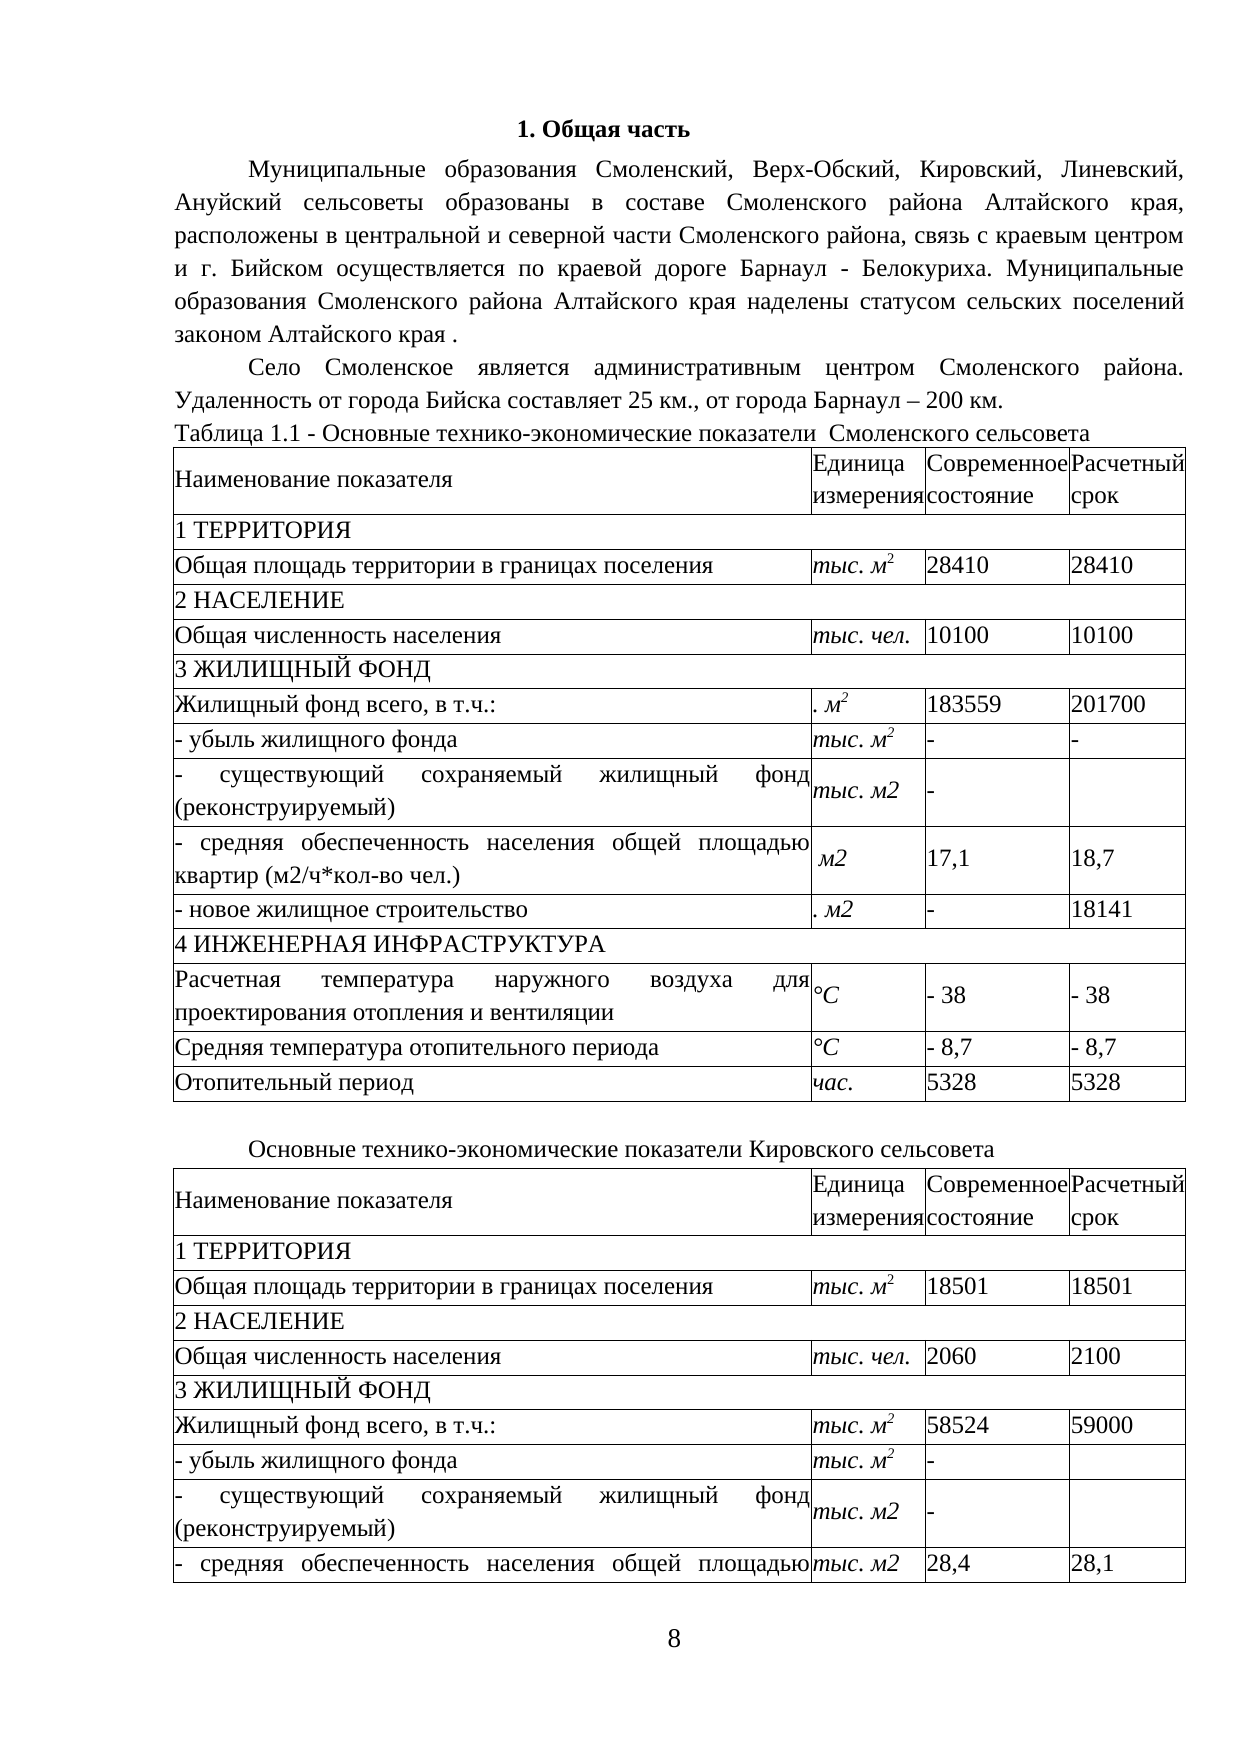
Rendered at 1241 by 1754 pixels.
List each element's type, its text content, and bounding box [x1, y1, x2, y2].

table_cell Средняя температура отопительного периода [174, 1032, 811, 1066]
table_cell [1070, 1480, 1185, 1547]
table_cell - средняя обеспеченность населения общей площадью квартир (м2/ч*кол-во чел.) [174, 827, 811, 893]
table_header Единица измерения [812, 1169, 925, 1235]
table_cell - новое жилищное строительство [174, 895, 811, 928]
table_cell Расчетная температура наружного воздуха для проектирования отопления и вентиляции [174, 964, 811, 1031]
table_header Наименование показателя [174, 448, 811, 514]
table_cell 17,1 [926, 827, 1069, 893]
table_header Наименование показателя [174, 1169, 811, 1235]
table_cell - [926, 759, 1069, 826]
table_cell - 8,7 [926, 1032, 1069, 1066]
table_cell 28410 [926, 550, 1069, 584]
table_cell . м2 [812, 895, 925, 928]
table_cell - 38 [1070, 964, 1185, 1031]
table_cell [1070, 1445, 1185, 1479]
table_cell - [926, 1480, 1069, 1547]
table_cell . м2 [812, 689, 925, 723]
text Таблица 1.1 - Основные технико-экономические показатели Смоленского сельсовета [174, 418, 1185, 447]
table_cell тыс. м2 [812, 1480, 925, 1547]
table_cell - [1070, 724, 1185, 758]
table_cell °С [812, 1032, 925, 1066]
table_cell 18501 [1070, 1271, 1185, 1305]
table_cell Общая площадь территории в границах поселения [174, 1271, 811, 1305]
table_cell 28,1 [1070, 1548, 1185, 1582]
table_cell Общая численность населения [174, 620, 811, 653]
table_header Современное состояние [926, 448, 1069, 514]
table_cell м2 [812, 827, 925, 893]
table_cell 18,7 [1070, 827, 1185, 893]
table_cell °С [812, 964, 925, 1031]
table_cell тыс. м2 [812, 550, 925, 584]
table_cell 18501 [926, 1271, 1069, 1305]
table_cell - убыль жилищного фонда [174, 1445, 811, 1479]
subtitle 1. Общая часть [174, 114, 1185, 143]
table_cell - существующий сохраняемый жилищный фонд (реконструируемый) [174, 1480, 811, 1547]
table_cell Отопительный период [174, 1067, 811, 1101]
table_cell - 38 [926, 964, 1069, 1031]
table_cell 10100 [926, 620, 1069, 653]
table_cell 28410 [1070, 550, 1185, 584]
text Основные технико-экономические показатели Кировского сельсовета [174, 1134, 1185, 1163]
table_cell 28,4 [926, 1548, 1069, 1582]
table_cell тыс. чел. [812, 1341, 925, 1374]
table_cell 2100 [1070, 1341, 1185, 1374]
table_cell 183559 [926, 689, 1069, 723]
text Село Смоленское является административным центром Смоленского района. Удаленность от города Бийска составляет ., от города Барнаул – . [174, 352, 1185, 413]
table_cell Общая площадь территории в границах поселения [174, 550, 811, 584]
table_cell Жилищный фонд всего, в т.ч.: [174, 1410, 811, 1444]
table_cell 18141 [1070, 895, 1185, 928]
table_cell тыс. м2 [812, 1445, 925, 1479]
table_cell 4 ИНЖЕНЕРНАЯ ИНФРАСТРУКТУРА [174, 929, 1185, 963]
table_cell тыс. м2 [812, 759, 925, 826]
table_cell тыс. м2 [812, 1548, 925, 1582]
table_cell Общая численность населения [174, 1341, 811, 1374]
table_cell тыс. м2 [812, 1410, 925, 1444]
table_cell 58524 [926, 1410, 1069, 1444]
table_header Расчетный срок [1070, 1169, 1185, 1235]
table_header Современное состояние [926, 1169, 1069, 1235]
text Муниципальные образования Смоленский, Верх-Обский, Кировский, Линевский, Ануйский сельсоветы образованы в составе Смоленского района Алтайского края, расположены в центральной и северной части Смоленского района, связь с краевым центром и г. Бийском осуществляется по краевой дороге Барнаул - Белокуриха. Муниципальные образования Смоленского района Алтайского края наделены статусом сельских поселений законом Алтайского края . [174, 154, 1185, 347]
table_cell - убыль жилищного фонда [174, 724, 811, 758]
table_header Расчетный срок [1070, 448, 1185, 514]
table_cell час. [812, 1067, 925, 1101]
table_header Единица измерения [812, 448, 925, 514]
table_cell Жилищный фонд всего, в т.ч.: [174, 689, 811, 723]
table_cell тыс. м2 [812, 1271, 925, 1305]
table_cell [174, 1548, 811, 1582]
table_cell 201700 [1070, 689, 1185, 723]
table_cell - [926, 895, 1069, 928]
table_cell 5328 [1070, 1067, 1185, 1101]
table_cell 2060 [926, 1341, 1069, 1374]
table_cell тыс. чел. [812, 620, 925, 653]
table_cell - существующий сохраняемый жилищный фонд (реконструируемый) [174, 759, 811, 826]
table_cell тыс. м2 [812, 724, 925, 758]
table_cell 5328 [926, 1067, 1069, 1101]
table_cell - [926, 724, 1069, 758]
table_cell - [926, 1445, 1069, 1479]
table_cell - 8,7 [1070, 1032, 1185, 1066]
table_cell 59000 [1070, 1410, 1185, 1444]
table_cell 10100 [1070, 620, 1185, 653]
table_cell [1070, 759, 1185, 826]
